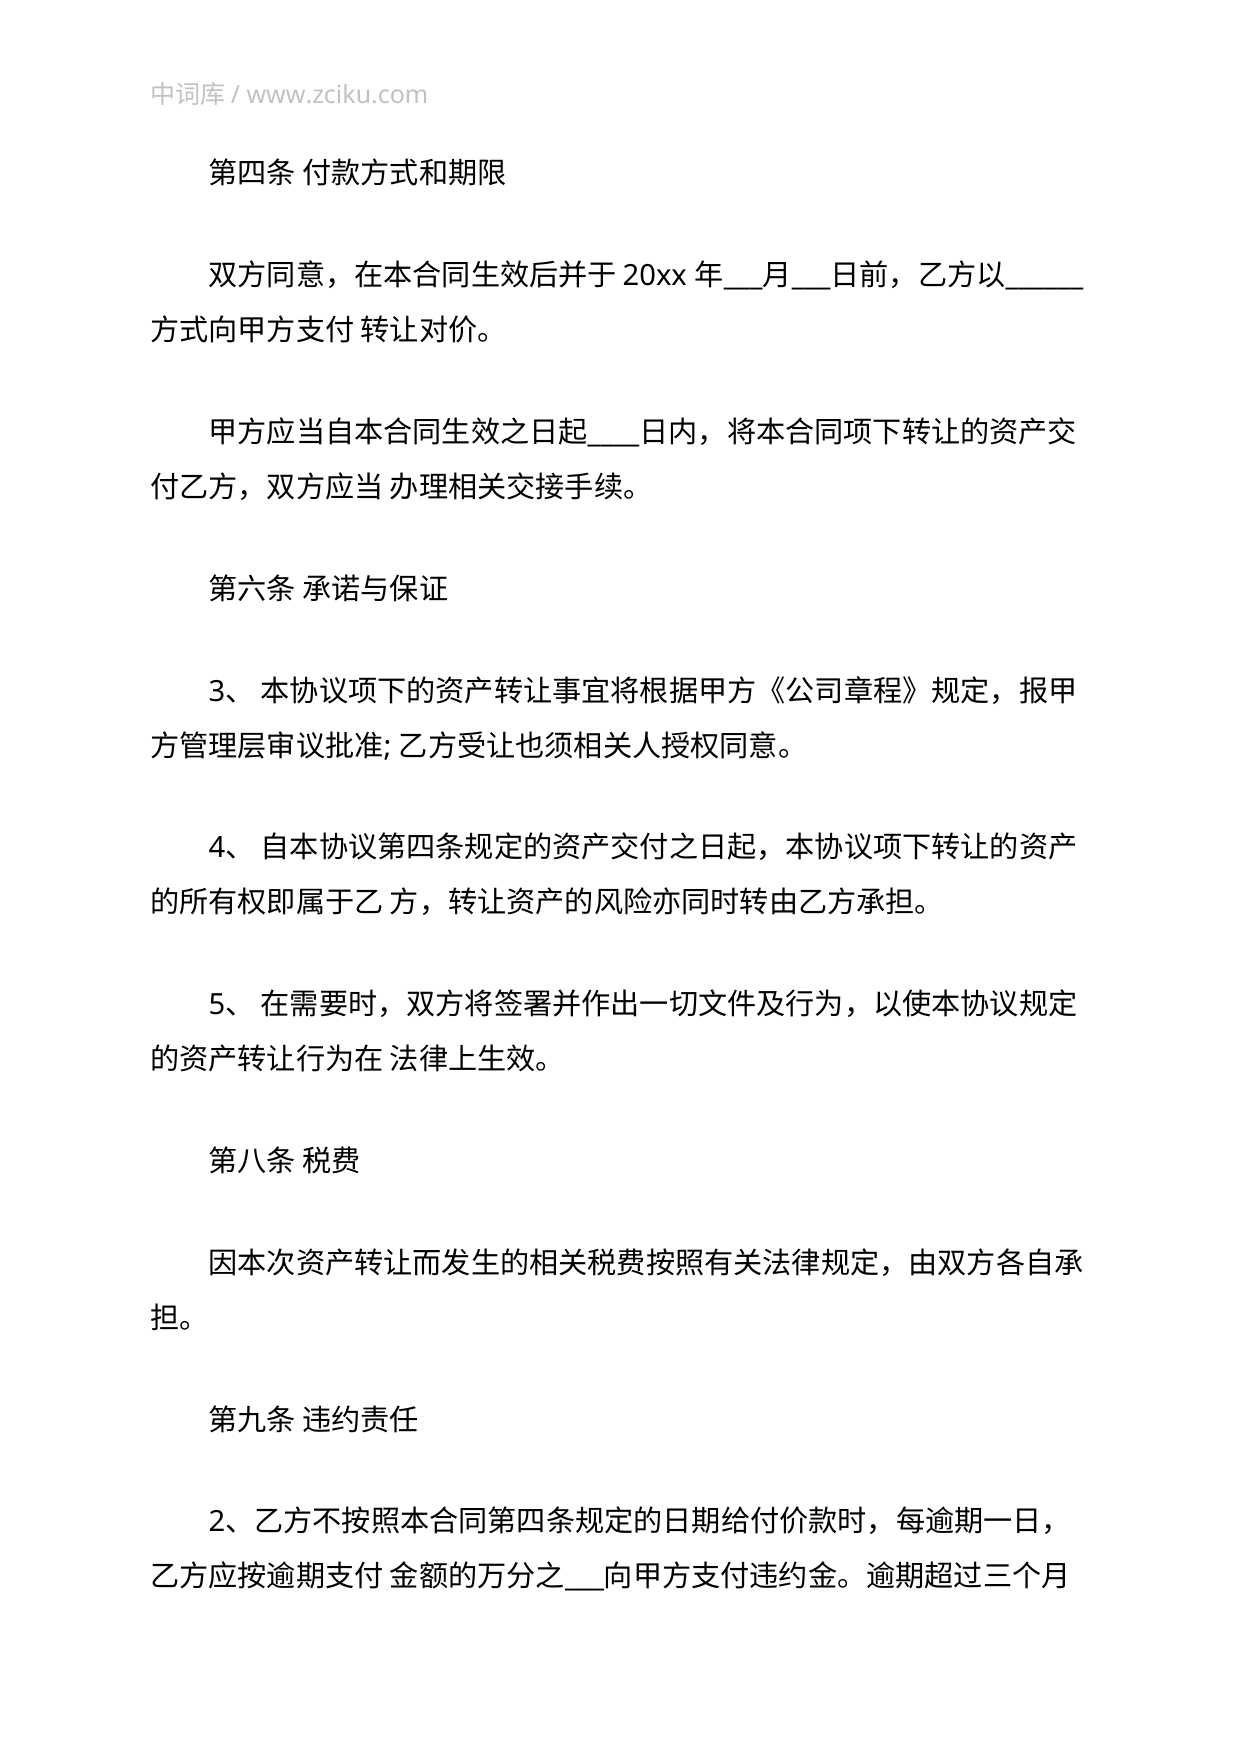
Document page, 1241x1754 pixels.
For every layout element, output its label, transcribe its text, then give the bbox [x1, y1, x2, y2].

text 5、 在需要时，双方将签署并作出一切文件及行为，以使本协议规定的资产转让行为在 法律上生效。 [150, 981, 1090, 1078]
text 第四条 付款方式和期限 [150, 150, 1090, 192]
text 3、 本协议项下的资产转让事宜将根据甲方《公司章程》规定，报甲方管理层审议批准; 乙方受让也须相关人授权同意。 [150, 667, 1090, 764]
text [150, 1498, 1090, 1595]
text 双方同意，在本合同生效后并于20xx 年___月___日前，乙方以______方式向甲方支付 转让对价。 [150, 252, 1090, 349]
text 第九条 违约责任 [150, 1396, 1090, 1438]
text 第六条 承诺与保证 [150, 565, 1090, 608]
text 第八条 税费 [150, 1138, 1090, 1180]
text 4、 自本协议第四条规定的资产交付之日起，本协议项下转让的资产的所有权即属于乙 方，转让资产的风险亦同时转由乙方承担。 [150, 824, 1090, 921]
text 甲方应当自本合同生效之日起____日内，将本合同项下转让的资产交付乙方，双方应当 办理相关交接手续。 [150, 408, 1090, 506]
text 因本次资产转让而发生的相关税费按照有关法律规定，由双方各自承担。 [150, 1239, 1090, 1337]
